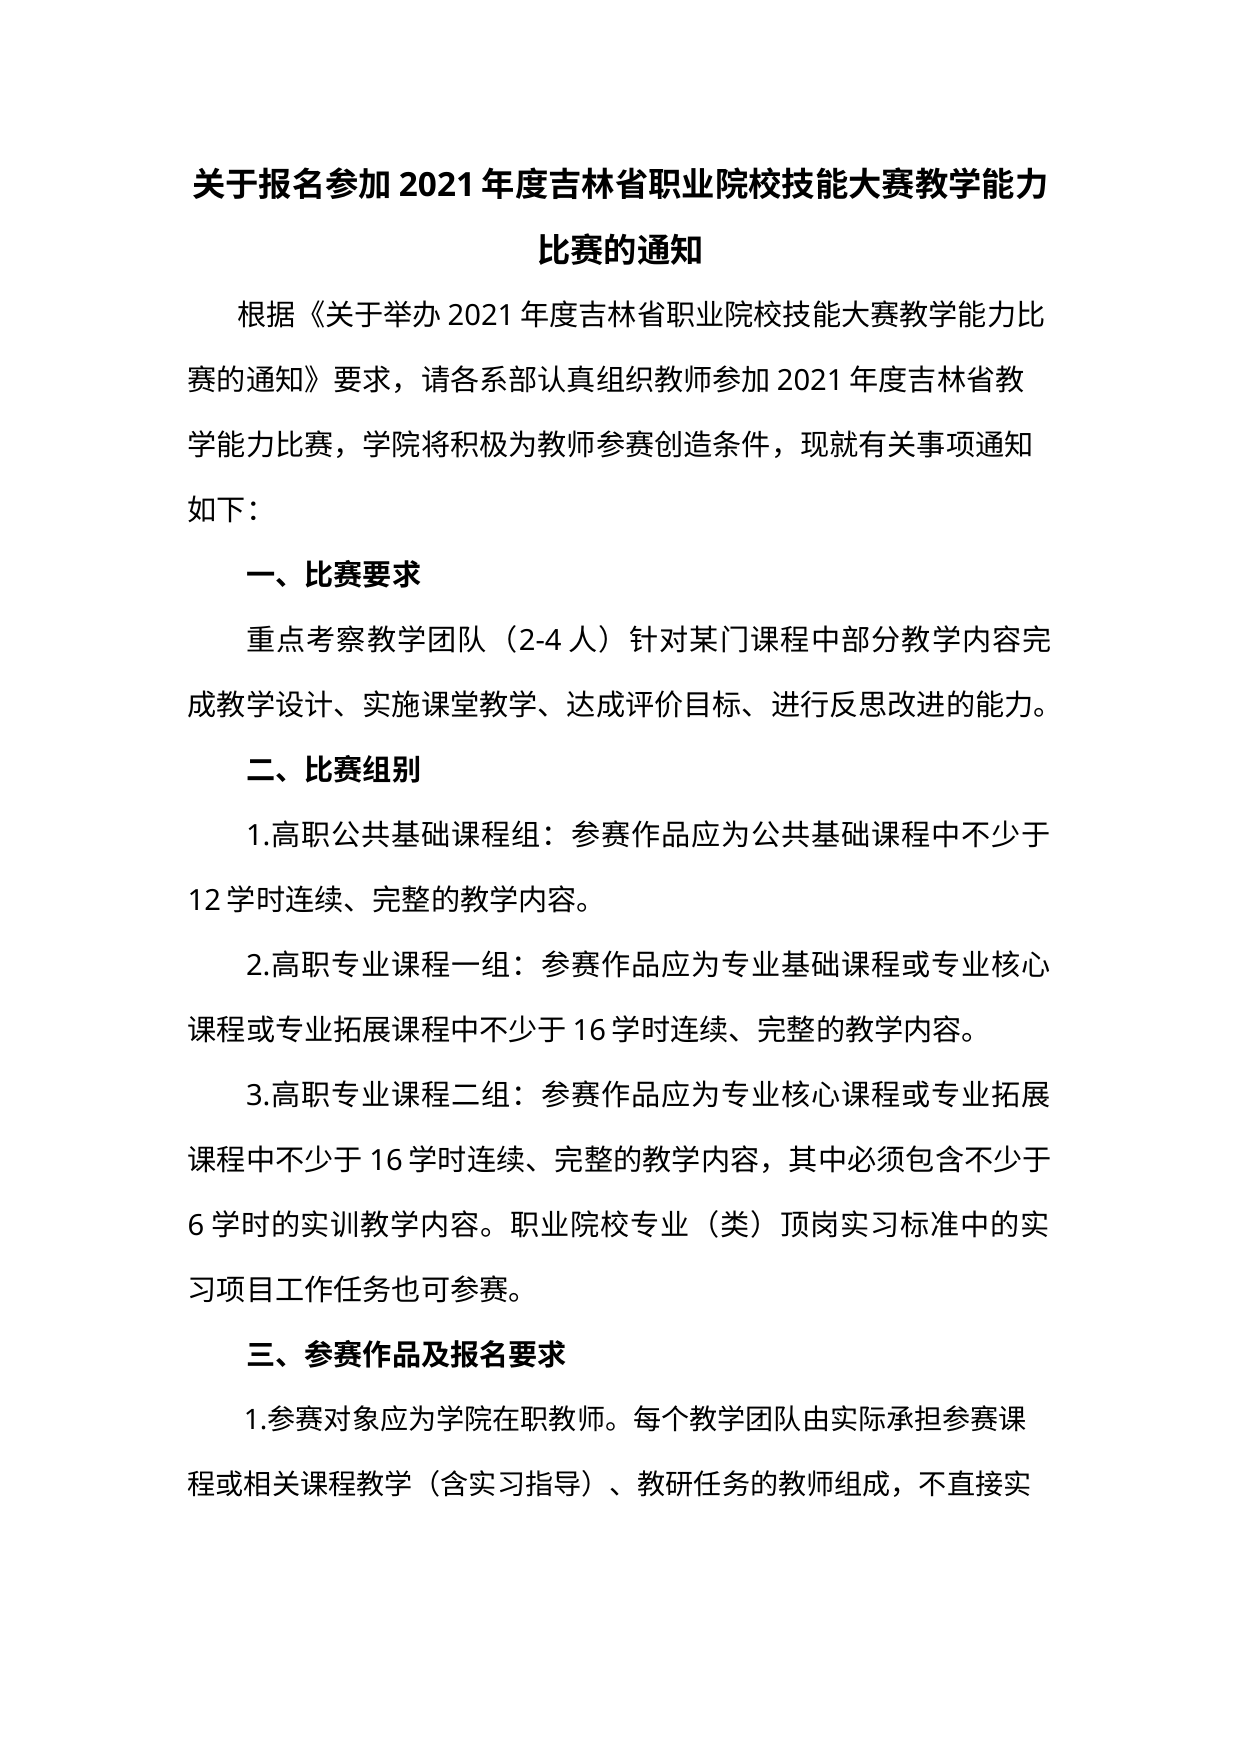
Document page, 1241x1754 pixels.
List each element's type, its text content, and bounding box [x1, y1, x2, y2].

text 关于报名参加2021年度吉林省职业院校技能大赛教学能力比赛的通知 [187, 150, 1053, 280]
text 1.高职公共基础课程组：参赛作品应为公共基础课程中不少于12学时连续、完整的教学内容。 [187, 800, 1053, 930]
text 二、比赛组别 [187, 735, 1053, 800]
text 2.高职专业课程一组：参赛作品应为专业基础课程或专业核心课程或专业拓展课程中不少于16学时连续、完整的教学内容。 [187, 930, 1053, 1060]
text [187, 1385, 1053, 1515]
text 一、比赛要求 [187, 540, 1053, 605]
text 重点考察教学团队（2-4人）针对某门课程中部分教学内容完成教学设计、实施课堂教学、达成评价目标、进行反思改进的能力。 [187, 605, 1053, 735]
text 根据《关于举办2021年度吉林省职业院校技能大赛教学能力比赛的通知》要求，请各系部认真组织教师参加2021年度吉林省教学能力比赛，学院将积极为教师参赛创造条件，现就有关事项通知如下： [187, 280, 1053, 540]
text 3.高职专业课程二组：参赛作品应为专业核心课程或专业拓展课程中不少于16学时连续、完整的教学内容，其中必须包含不少于6学时的实训教学内容。职业院校专业（类）顶岗实习标准中的实习项目工作任务也可参赛。 [187, 1060, 1053, 1320]
text 三、参赛作品及报名要求 [187, 1320, 1053, 1385]
